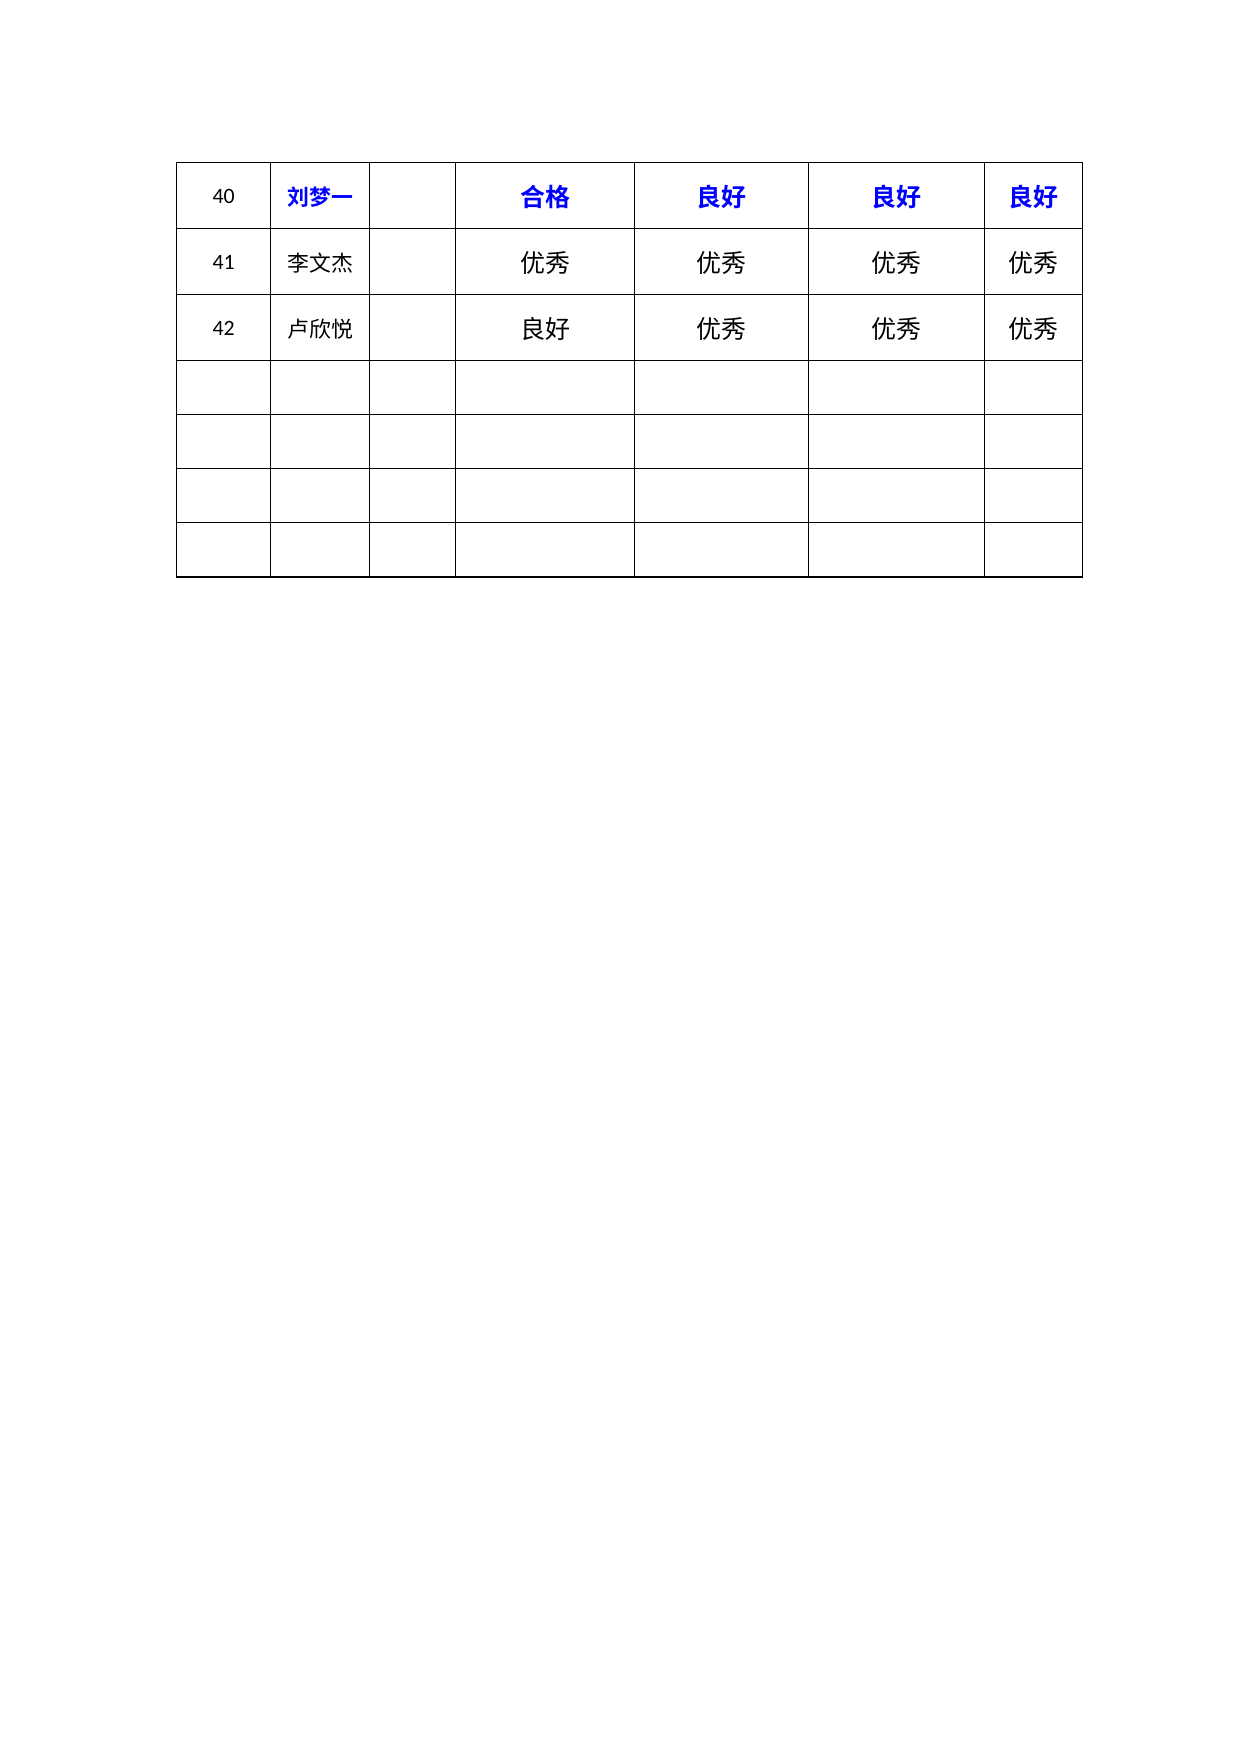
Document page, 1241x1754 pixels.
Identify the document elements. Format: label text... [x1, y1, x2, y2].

table_cell [177, 469, 270, 522]
table_cell 42 [177, 295, 270, 360]
table_cell [271, 523, 369, 576]
table_cell 良好 [456, 295, 634, 360]
table_cell 卢欣悦 [271, 295, 369, 360]
table_cell [456, 469, 634, 522]
table_cell 40 [177, 163, 270, 228]
table_cell [271, 469, 369, 522]
table_cell [985, 523, 1082, 576]
table_cell 优秀 [456, 229, 634, 294]
table_cell 良好 [809, 163, 984, 228]
table_cell [456, 523, 634, 576]
table_cell [177, 361, 270, 414]
table_cell [635, 415, 808, 468]
table_cell [370, 163, 455, 228]
table_cell [271, 415, 369, 468]
table_cell 优秀 [635, 229, 808, 294]
table_cell [985, 361, 1082, 414]
table_cell [370, 295, 455, 360]
table_cell [370, 469, 455, 522]
table_cell 良好 [985, 163, 1082, 228]
table_cell [635, 523, 808, 576]
table_cell 优秀 [809, 229, 984, 294]
table_cell [370, 229, 455, 294]
table_cell [809, 415, 984, 468]
table_cell [635, 469, 808, 522]
table_cell 优秀 [635, 295, 808, 360]
table_cell 良好 [635, 163, 808, 228]
table_cell [809, 469, 984, 522]
table_cell [635, 361, 808, 414]
table_cell [809, 361, 984, 414]
table_cell [370, 415, 455, 468]
table_cell 优秀 [985, 295, 1082, 360]
table_cell 41 [177, 229, 270, 294]
table_cell [271, 361, 369, 414]
table_cell 优秀 [985, 229, 1082, 294]
table_cell [177, 523, 270, 576]
table_cell 李文杰 [271, 229, 369, 294]
table_cell [456, 415, 634, 468]
table_cell 合格 [456, 163, 634, 228]
table_cell [985, 415, 1082, 468]
table_cell [456, 361, 634, 414]
table_cell [370, 523, 455, 576]
table_cell 优秀 [809, 295, 984, 360]
table_cell 刘梦一 [271, 163, 369, 228]
table_cell [985, 469, 1082, 522]
table_cell [177, 415, 270, 468]
table_cell [370, 361, 455, 414]
table_cell [809, 523, 984, 576]
